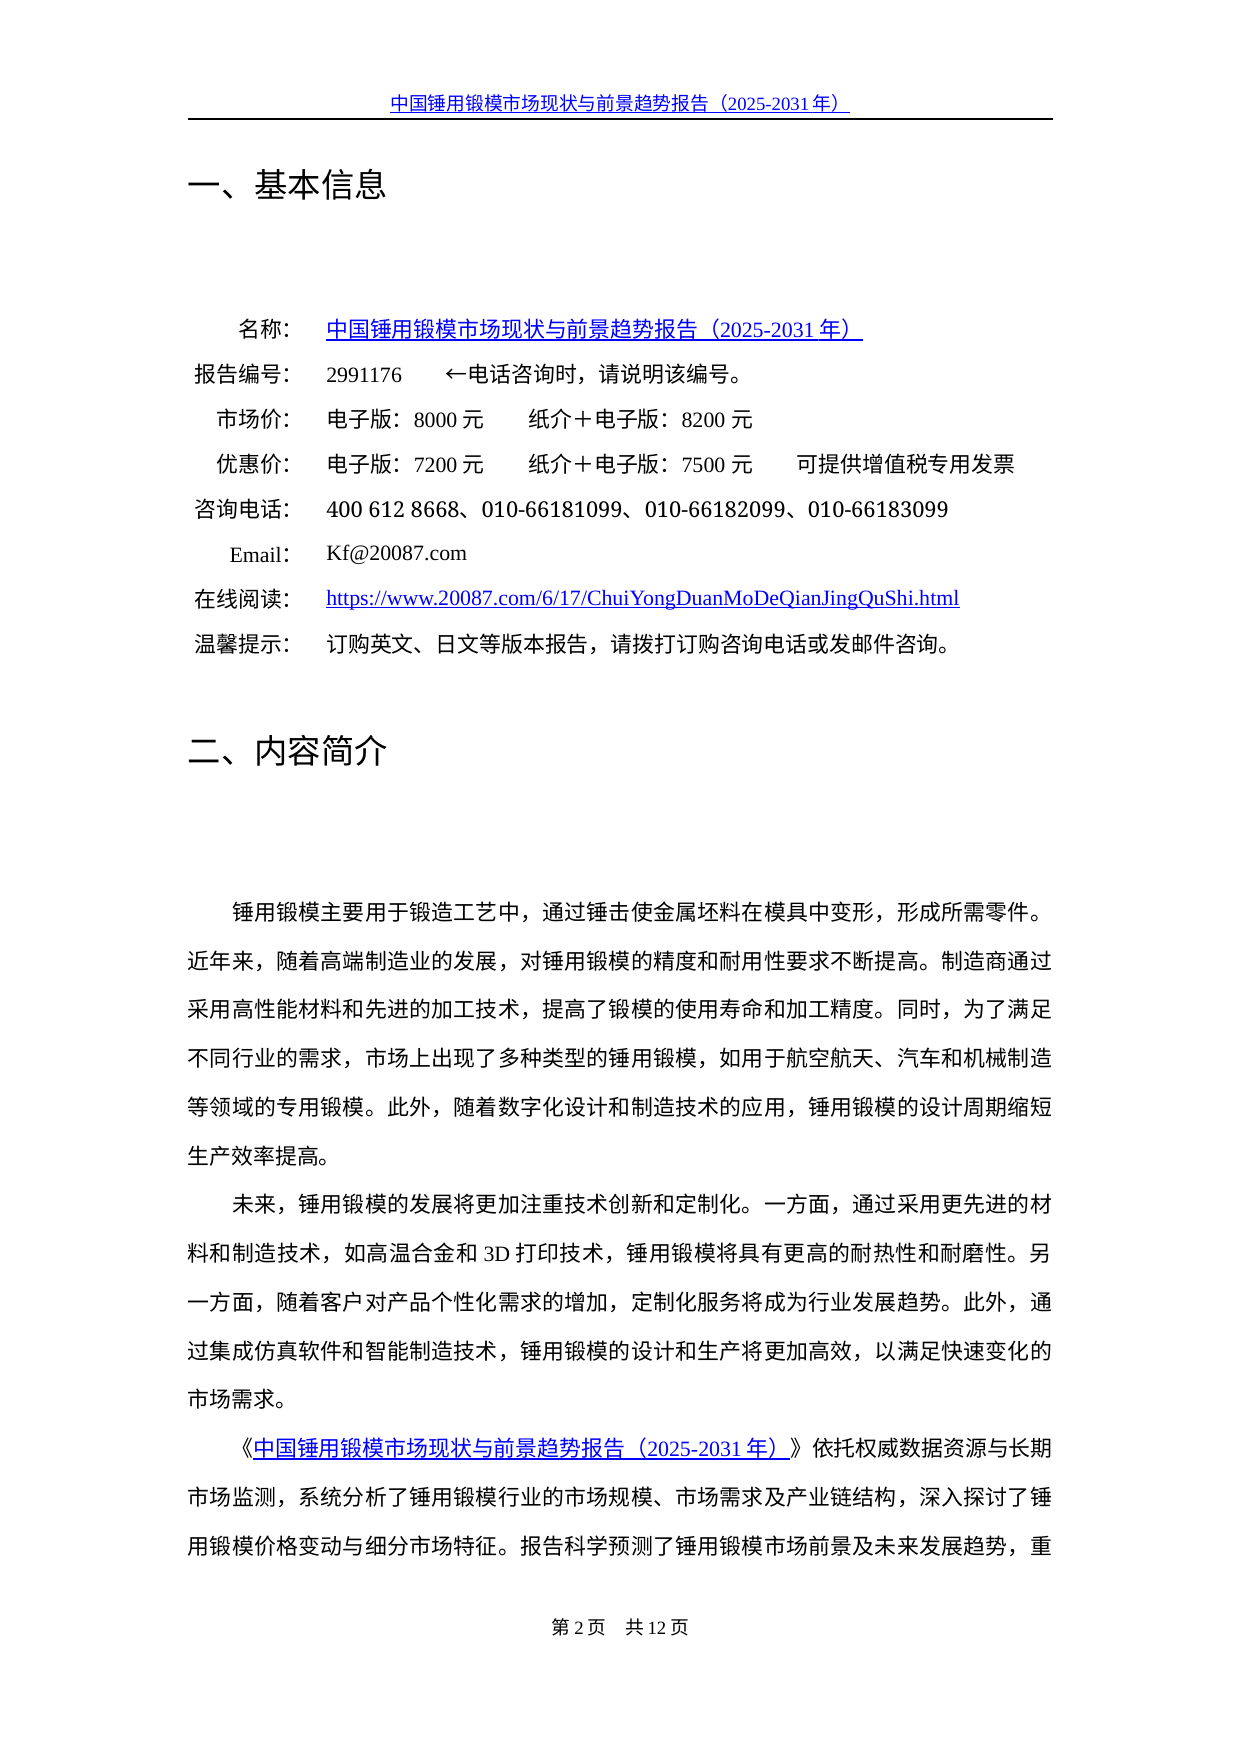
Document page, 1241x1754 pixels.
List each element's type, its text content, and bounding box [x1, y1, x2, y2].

table_cell 优惠价： [167, 447, 315, 492]
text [187, 894, 1053, 1561]
title 一、基本信息 [187, 150, 1053, 215]
table_cell 市场价： [167, 402, 315, 447]
table_cell 订购英文、日文等版本报告，请拨打订购咨询电话或发邮件咨询。 [315, 627, 1073, 672]
table_cell 400 612 8668、010-66181099、010-66182099、010-66183099 [315, 492, 1073, 537]
table_header 中国锤用锻模市场现状与前景趋势报告（2025-2031年） [315, 312, 1073, 357]
title 二、内容简介 [187, 717, 1053, 782]
table_cell 温馨提示： [167, 627, 315, 672]
table_cell 电子版：8000 元 纸介＋电子版：8200 元 [315, 402, 1073, 447]
table_header 名称： [167, 312, 315, 357]
table_cell 在线阅读： [167, 582, 315, 627]
table_cell Kf@20087.com [315, 537, 1073, 582]
table_cell Email： [167, 537, 315, 582]
table_cell [315, 582, 1073, 627]
table_cell 电子版：7200 元 纸介＋电子版：7500 元 可提供增值税专用发票 [315, 447, 1073, 492]
table_cell 2991176 ←电话咨询时，请说明该编号。 [315, 357, 1073, 402]
table_cell 咨询电话： [167, 492, 315, 537]
table_cell 报告编号： [167, 357, 315, 402]
